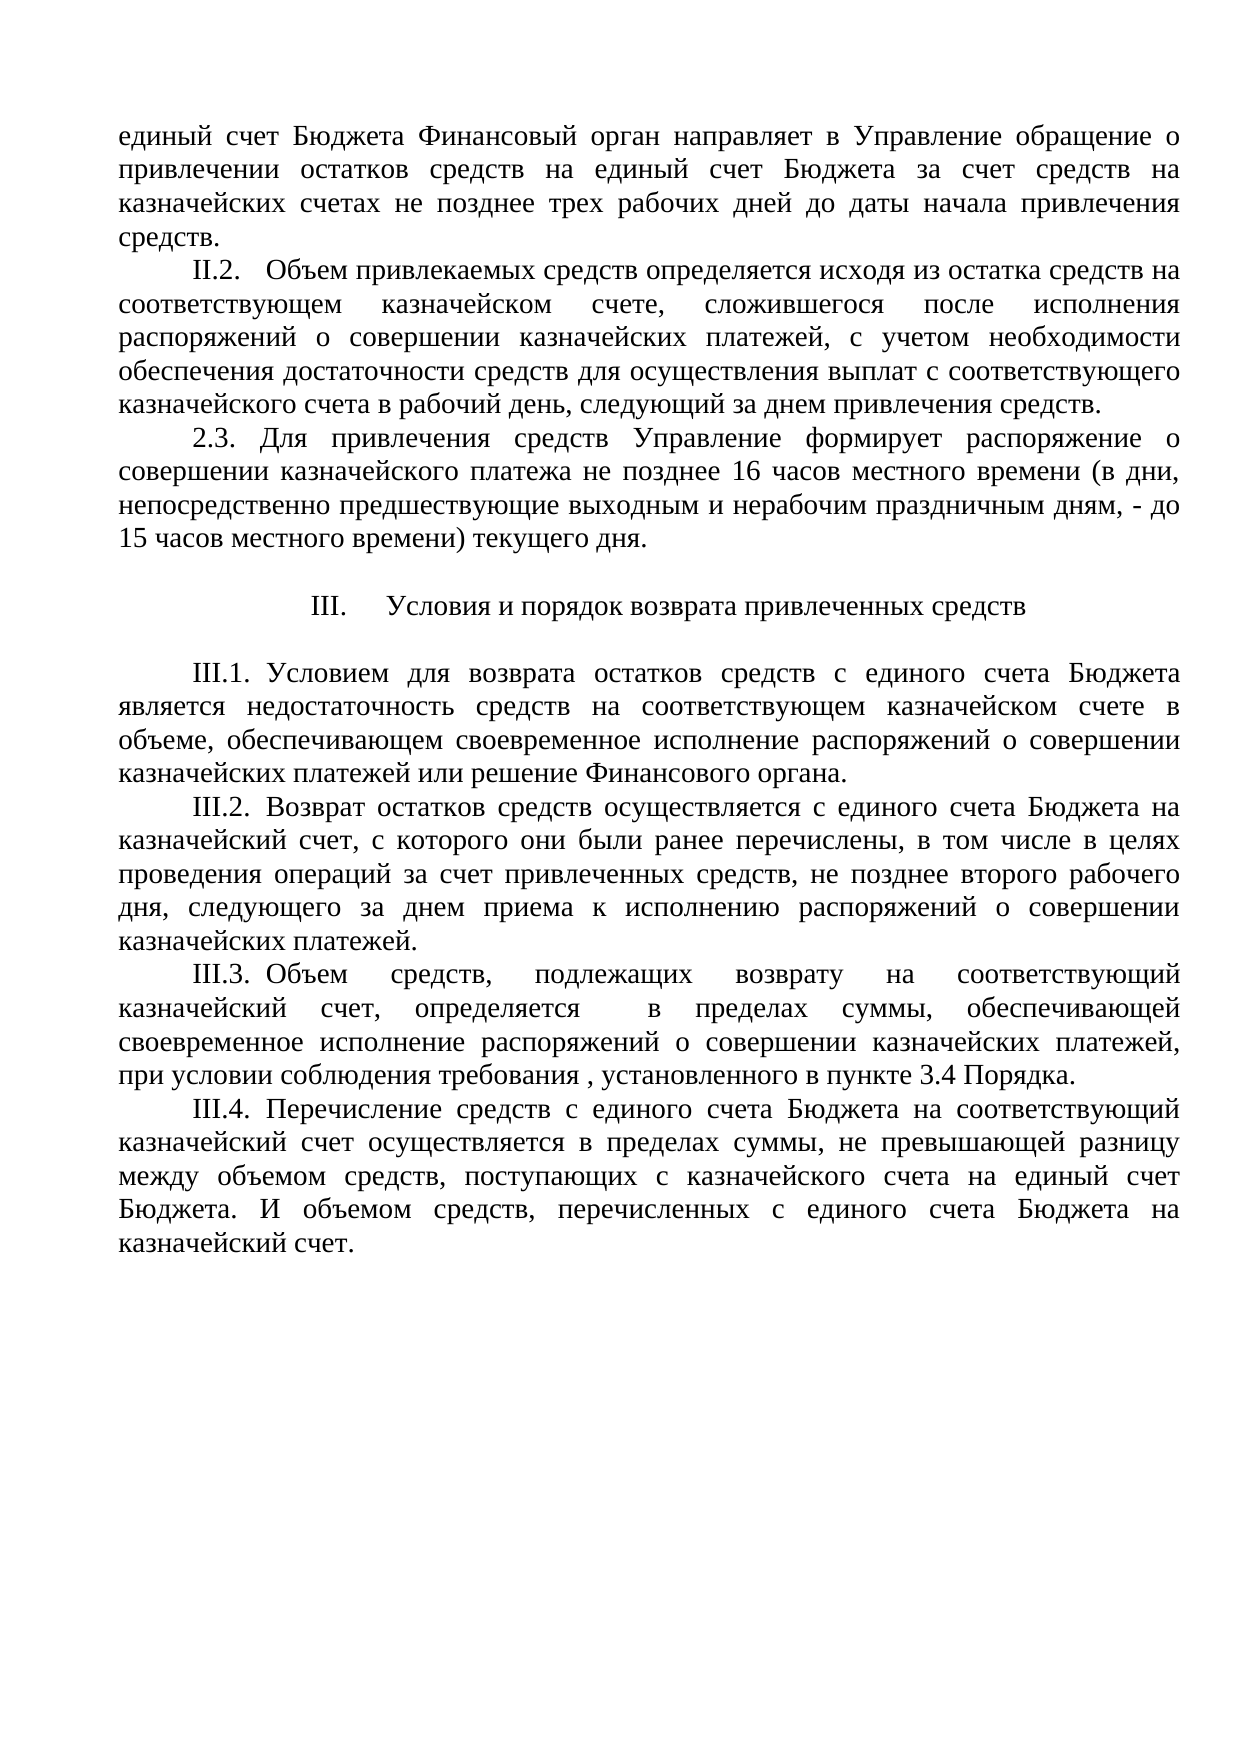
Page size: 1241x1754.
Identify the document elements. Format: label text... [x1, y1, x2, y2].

list Объем привлекаемых средств определяется исходя из остатка средств на соответствующем казначейском счете, сложившегося после исполнения распоряжений о совершении казначейских платежей, с учетом необходимости обеспечения достаточности средств для осуществления выплат с соответствующего казначейского счета в рабочий день, следующий за днем привлечения средств. [118, 252, 1181, 420]
list Возврат остатков средств осуществляется с единого счета Бюджета на казначейский счет, с которого они были ранее перечислены, в том числе в целях проведения операций за счет привлеченных средств, не позднее второго рабочего дня, следующего за днем приема к исполнению распоряжений о совершении казначейских платежей. [118, 789, 1181, 957]
list Условием для возврата остатков средств с единого счета Бюджета является недостаточность средств на соответствующем казначейском счете в объеме, обеспечивающем своевременное исполнение распоряжений о совершении казначейских платежей или решение Финансового органа. [118, 655, 1181, 789]
list Условия и порядок возврата привлеченных средств [156, 588, 1181, 621]
list Объем средств, подлежащих возврату на соответствующий казначейский счет, определяется в пределах суммы, обеспечивающей своевременное исполнение распоряжений о совершении казначейских платежей, при условии соблюдения требования , установленного в пункте 3.4 Порядка. [118, 957, 1181, 1091]
list Перечисление средств с единого счета Бюджета на соответствующий казначейский счет осуществляется в пределах суммы, не превышающей разницу между объемом средств, поступающих с казначейского счета на единый счет Бюджета. И объемом средств, перечисленных с единого счета Бюджета на казначейский счет. [118, 1091, 1181, 1258]
text 2.3. Для привлечения средств Управление формирует распоряжение о совершении казначейского платежа не позднее 16 часов местного времени (в дни, непосредственно предшествующие выходным и нерабочим праздничным дням, - до 15 часов местного времени) текущего дня. [118, 420, 1181, 554]
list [118, 118, 1181, 252]
